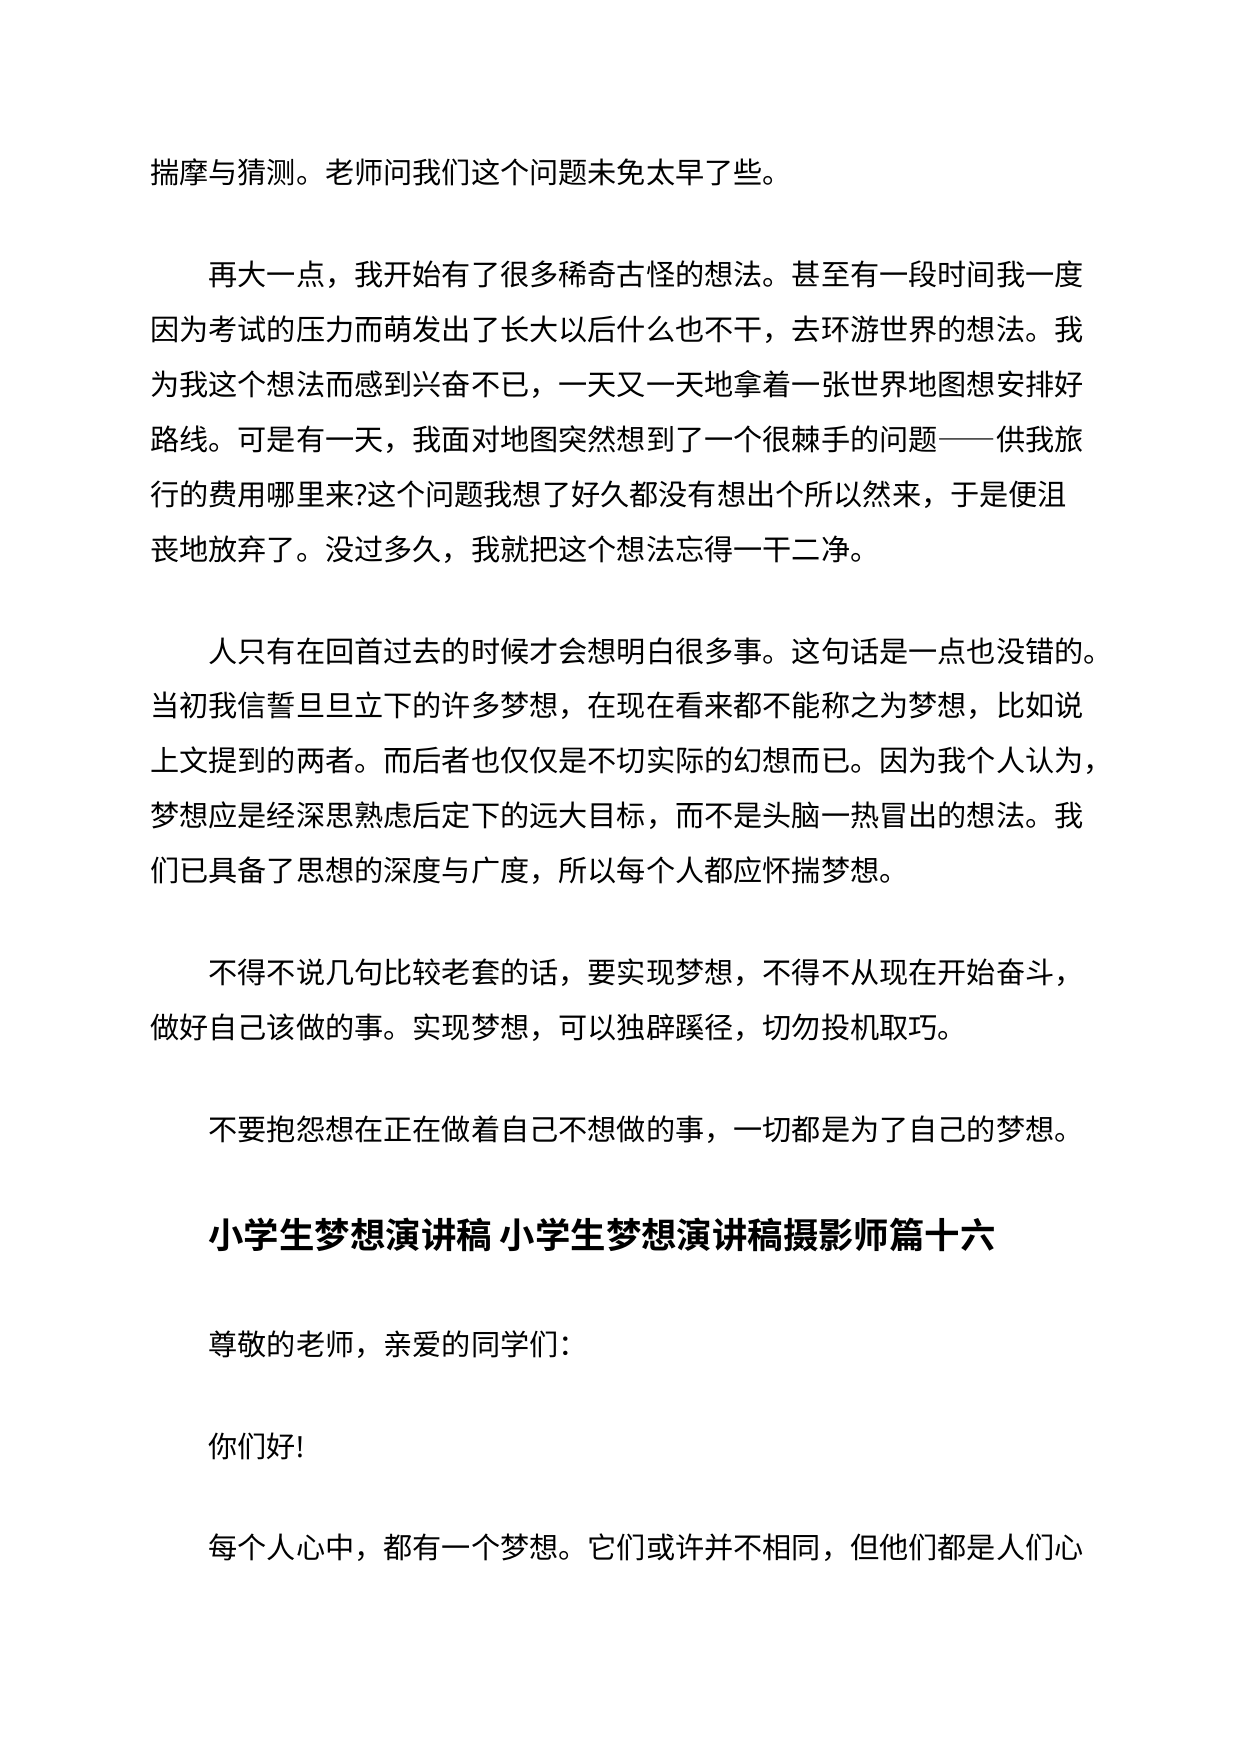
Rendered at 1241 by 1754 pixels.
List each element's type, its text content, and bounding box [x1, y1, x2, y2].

text 不得不说几句比较老套的话，要实现梦想，不得不从现在开始奋斗，做好自己该做的事。实现梦想，可以独辟蹊径，切勿投机取巧。 [150, 949, 1090, 1047]
text 尊敬的老师，亲爱的同学们： [150, 1321, 1090, 1364]
text 人只有在回首过去的时候才会想明白很多事。这句话是一点也没错的。当初我信誓旦旦立下的许多梦想，在现在看来都不能称之为梦想，比如说上文提到的两者。而后者也仅仅是不切实际的幻想而已。因为我个人认为，梦想应是经深思熟虑后定下的远大目标，而不是头脑一热冒出的想法。我们已具备了思想的深度与广度，所以每个人都应怀揣梦想。 [150, 628, 1090, 890]
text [150, 150, 1090, 192]
text 你们好! [150, 1423, 1090, 1466]
text 小学生梦想演讲稿 小学生梦想演讲稿摄影师篇十六 [150, 1208, 1090, 1259]
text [150, 1525, 1090, 1567]
text 不要抱怨想在正在做着自己不想做的事，一切都是为了自己的梦想。 [150, 1106, 1090, 1148]
text 再大一点，我开始有了很多稀奇古怪的想法。甚至有一段时间我一度因为考试的压力而萌发出了长大以后什么也不干，去环游世界的想法。我为我这个想法而感到兴奋不已，一天又一天地拿着一张世界地图想安排好路线。可是有一天，我面对地图突然想到了一个很棘手的问题——供我旅行的费用哪里来?这个问题我想了好久都没有想出个所以然来，于是便沮丧地放弃了。没过多久，我就把这个想法忘得一干二净。 [150, 252, 1090, 569]
